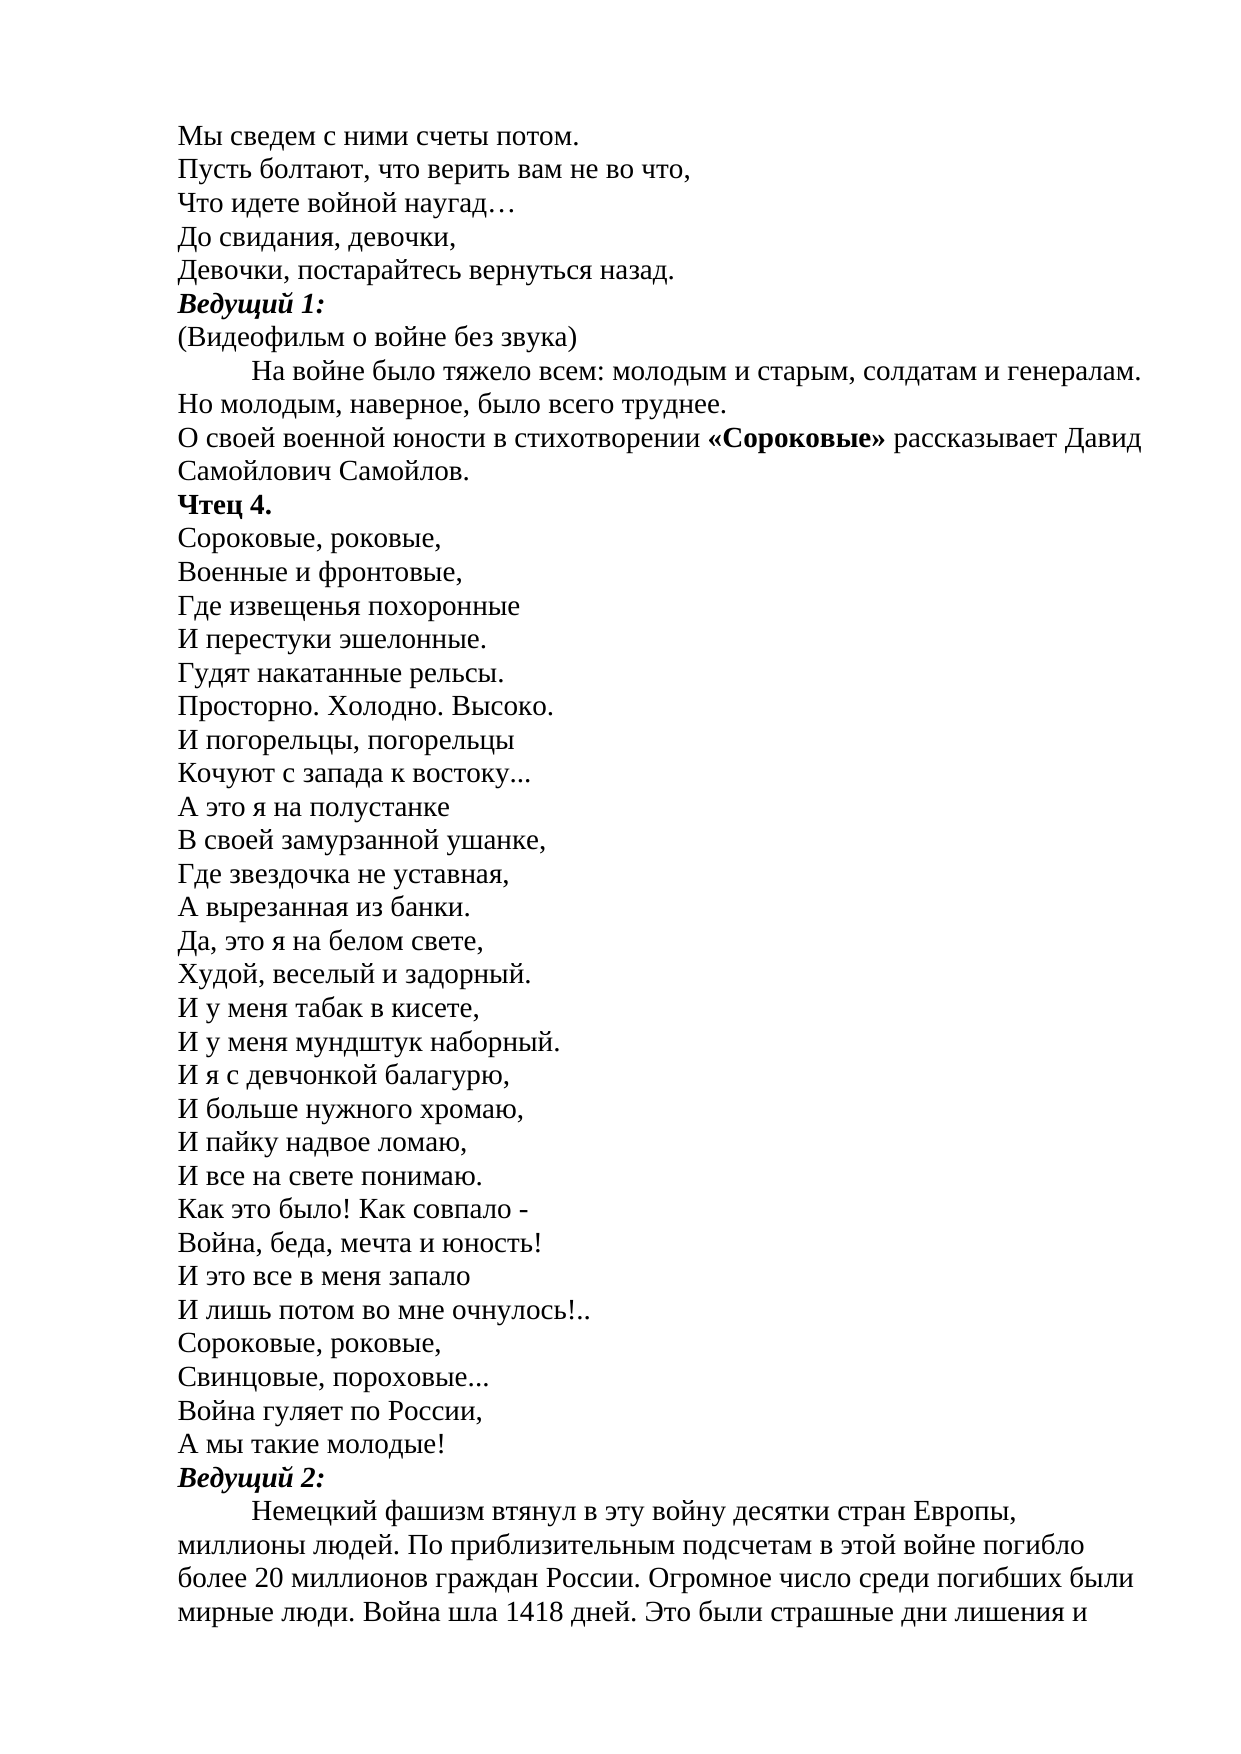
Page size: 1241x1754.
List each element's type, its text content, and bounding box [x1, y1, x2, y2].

text На войне было тяжело всем: молодым и старым, солдатам и генералам. Но молодым, наверное, было всего труднее. О своей военной юности в стихотворении «Сороковые» рассказывает Давид Самойлович Самойлов. Чтец 4. Сороковые, роковые, Военные и фронтовые, Где извещенья похоронные И перестуки эшелонные. Гудят накатанные рельсы. Просторно. Холодно. Высоко. И погорельцы, погорельцы Кочуют с запада к востоку... А это я на полустанке В своей замурзанной ушанке, Где звездочка не уставная, А вырезанная из банки. Да, это я на белом свете, Худой, веселый и задорный. И у меня табак в кисете, И у меня мундштук наборный. И я с девчонкой балагурю, И больше нужного хромаю, И пайку надвое ломаю, И все на свете понимаю. Как это было! Как совпало - Война, беда, мечта и юность! И это все в меня запало И лишь потом во мне очнулось!.. Сороковые, роковые, Свинцовые, пороховые... Война гуляет по России, А мы такие молодые! Ведущий 2: [177, 353, 1152, 1493]
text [177, 118, 1152, 353]
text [177, 1493, 1152, 1627]
